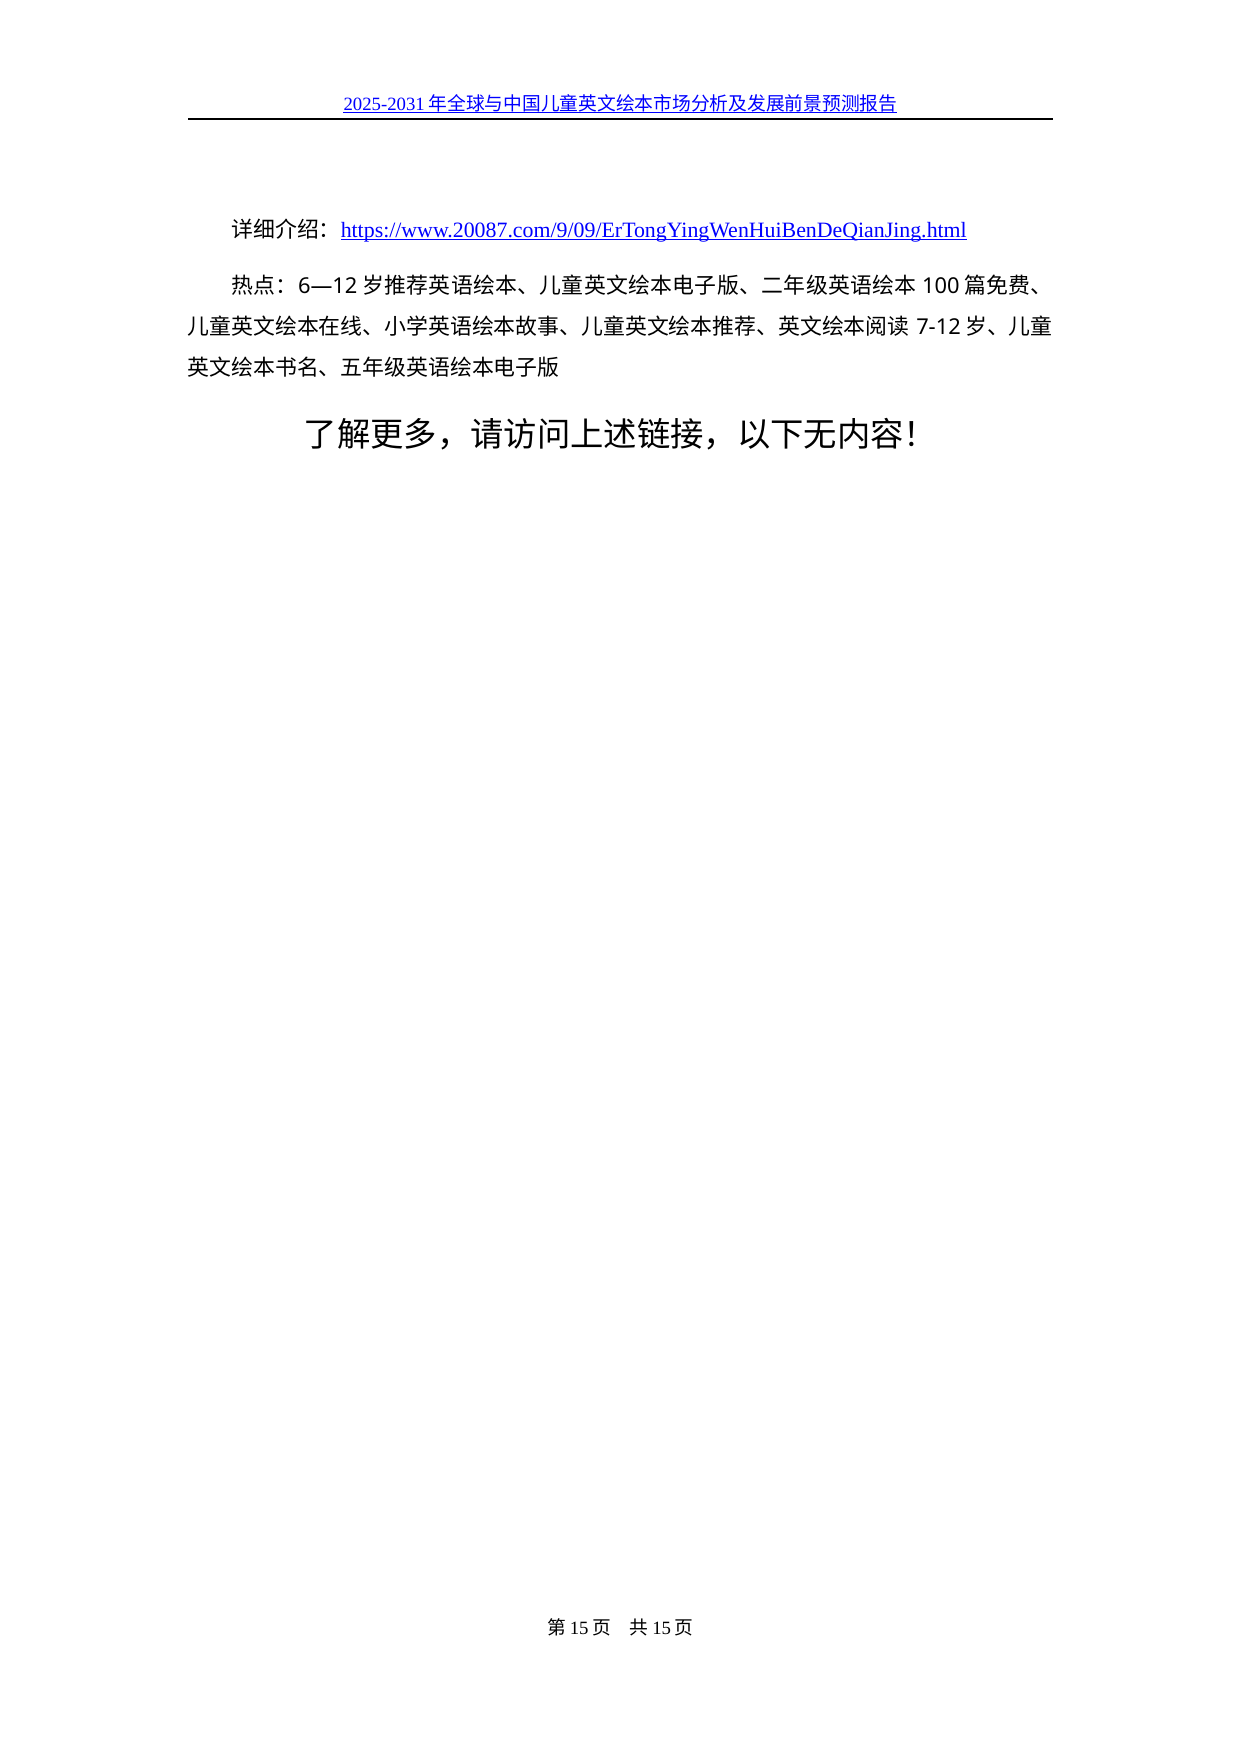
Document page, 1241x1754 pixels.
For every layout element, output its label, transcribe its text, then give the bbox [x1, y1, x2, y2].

title 了解更多，请访问上述链接，以下无内容！ [187, 399, 1053, 464]
text 详细介绍：https://www.20087.com/9/09/ErTongYingWenHuiBenDeQianJing.html [187, 212, 1053, 244]
text 热点：6—12岁推荐英语绘本、儿童英文绘本电子版、二年级英语绘本100篇免费、儿童英文绘本在线、小学英语绘本故事、儿童英文绘本推荐、英文绘本阅读7-12岁、儿童英文绘本书名、五年级英语绘本电子版 [187, 268, 1053, 382]
